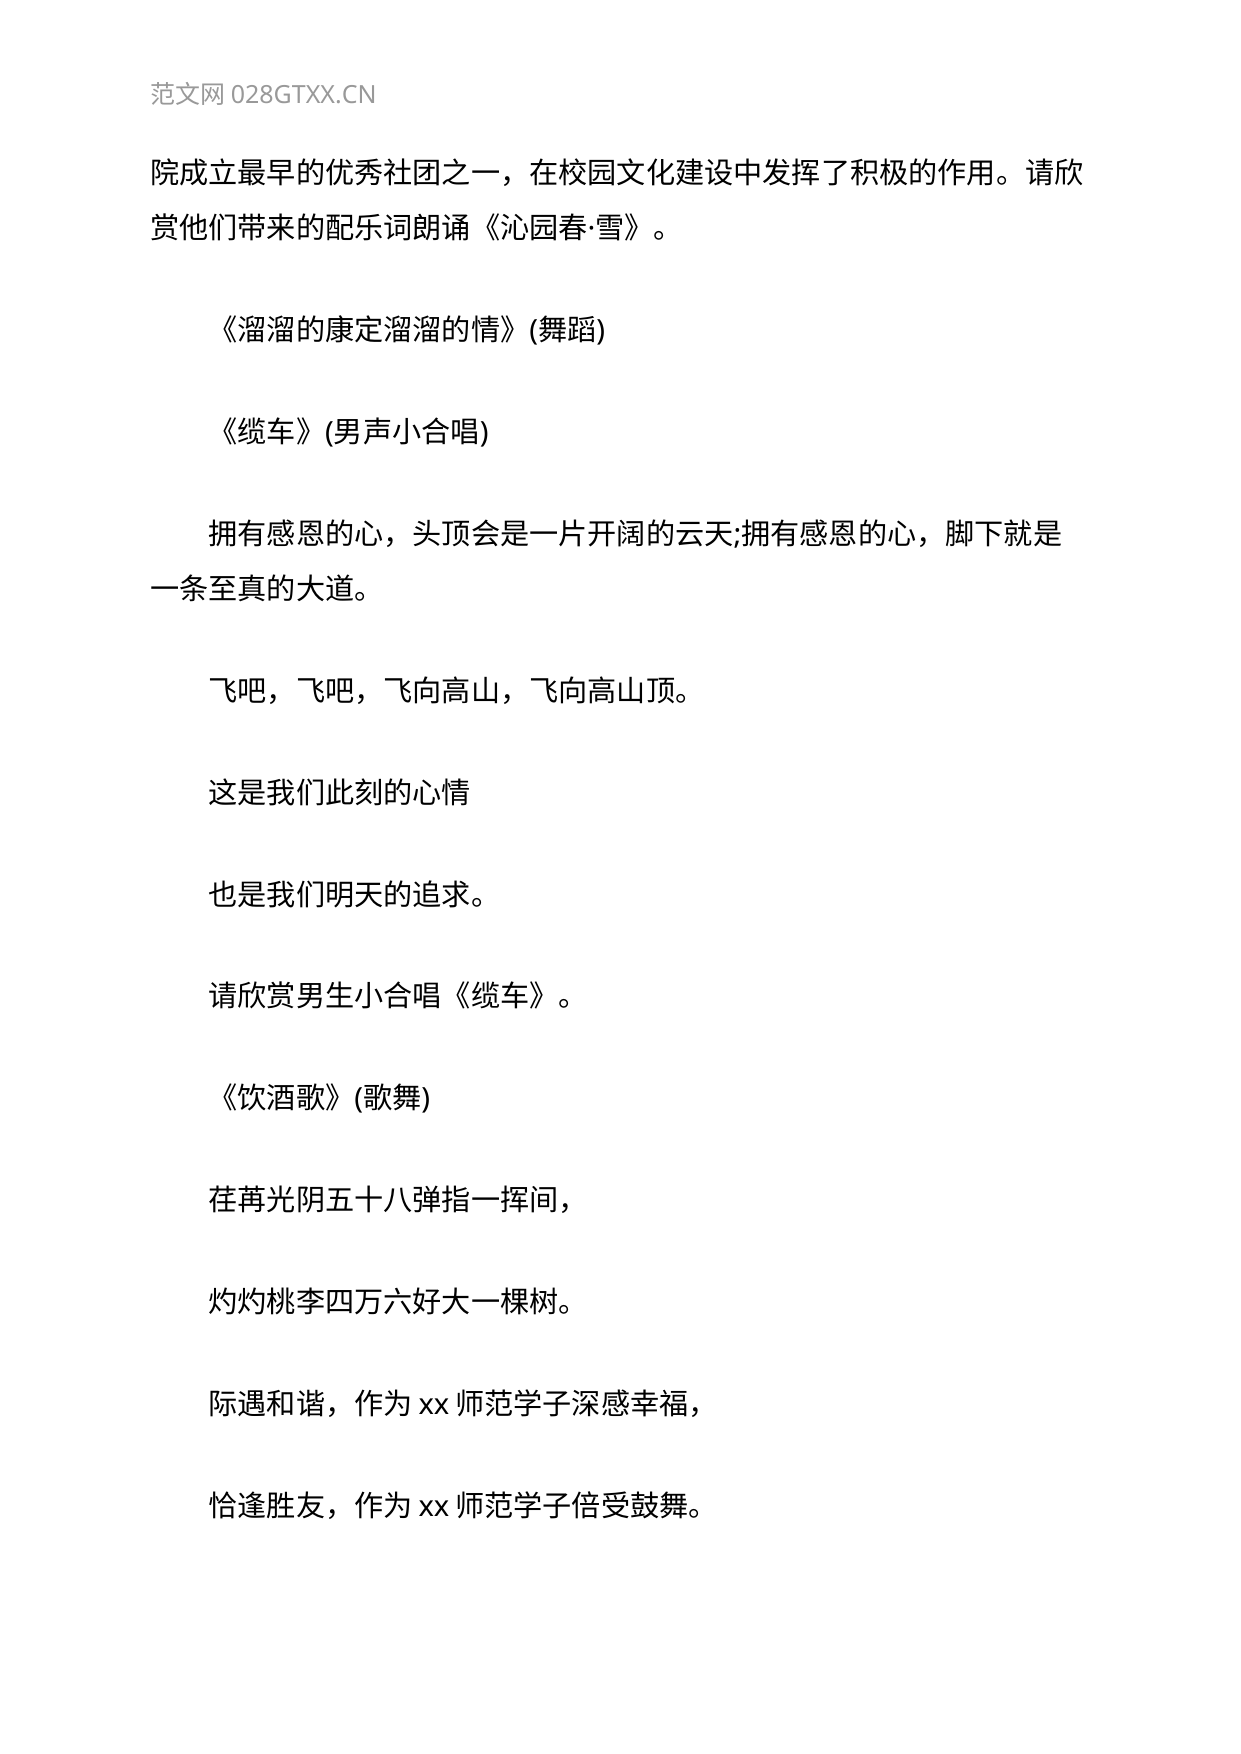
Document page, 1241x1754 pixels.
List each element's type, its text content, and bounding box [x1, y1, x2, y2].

text 这是我们此刻的心情 [150, 769, 1090, 812]
text 际遇和谐，作为xx师范学子深感幸福， [150, 1380, 1090, 1423]
text 《饮酒歌》(歌舞) [150, 1075, 1090, 1117]
text 请欣赏男生小合唱《缆车》。 [150, 973, 1090, 1015]
text 灼灼桃李四万六好大一棵树。 [150, 1278, 1090, 1321]
text 恰逢胜友，作为xx师范学子倍受鼓舞。 [150, 1482, 1090, 1524]
text 飞吧，飞吧，飞向高山，飞向高山顶。 [150, 668, 1090, 710]
text 也是我们明天的追求。 [150, 871, 1090, 913]
text 《溜溜的康定溜溜的情》(舞蹈) [150, 307, 1090, 349]
text 拥有感恩的心，头顶会是一片开阔的云天;拥有感恩的心，脚下就是一条至真的大道。 [150, 511, 1090, 608]
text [150, 150, 1090, 247]
text 荏苒光阴五十八弹指一挥间， [150, 1177, 1090, 1219]
text 《缆车》(男声小合唱) [150, 409, 1090, 451]
